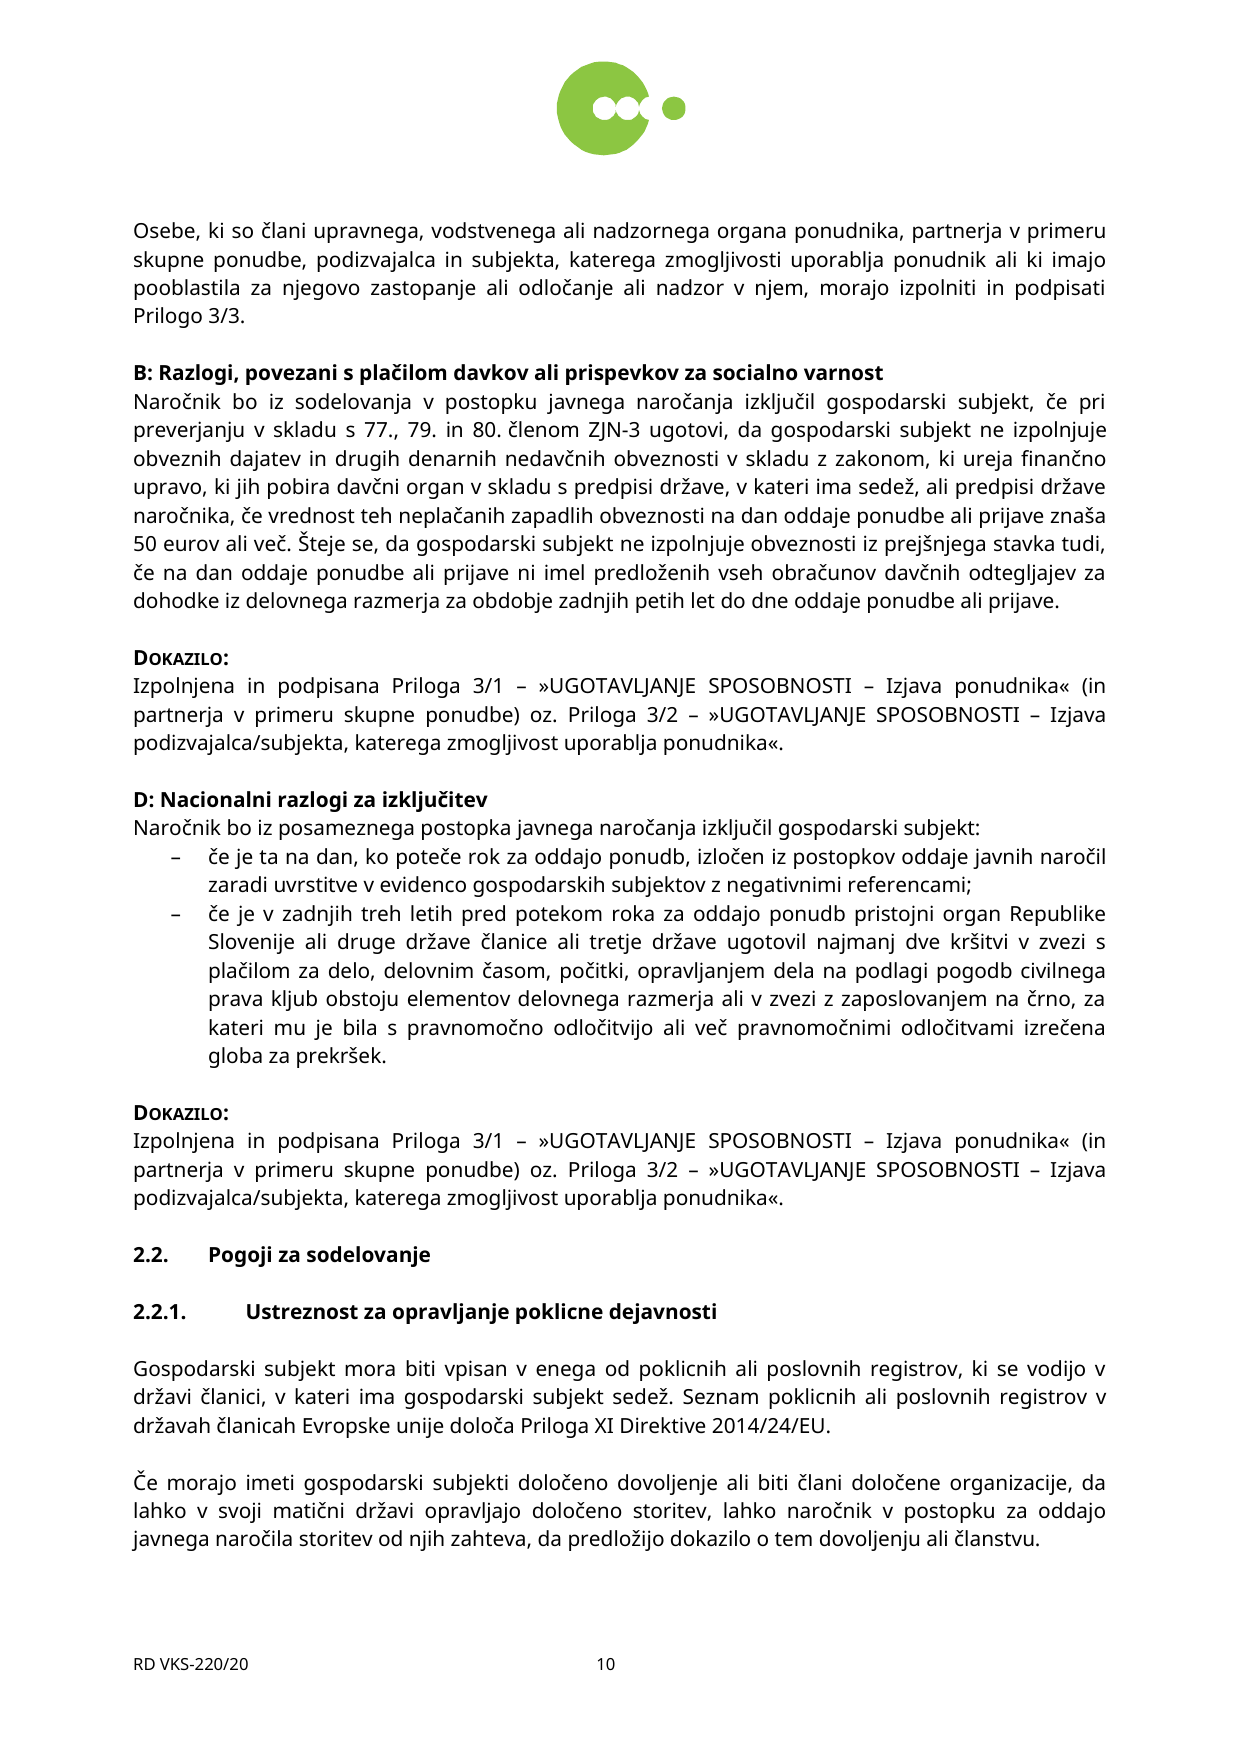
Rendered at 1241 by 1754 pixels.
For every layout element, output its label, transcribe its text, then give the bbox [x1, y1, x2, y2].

text D: Nacionalni razlogi za izključitev [133, 785, 1107, 813]
text Naročnik bo iz sodelovanja v postopku javnega naročanja izključil gospodarski subjekt, če pri preverjanju v skladu s 77., 79. in 80. členom ZJN-3 ugotovi, da gospodarski subjekt ne izpolnjuje obveznih dajatev in drugih denarnih nedavčnih obveznosti v skladu z zakonom, ki ureja finančno upravo, ki jih pobira davčni organ v skladu s predpisi države, v kateri ima sedež, ali predpisi države naročnika, če vrednost teh neplačanih zapadlih obveznosti na dan oddaje ponudbe ali prijave znaša 50 eurov ali več. Šteje se, da gospodarski subjekt ne izpolnjuje obveznosti iz prejšnjega stavka tudi, če na dan oddaje ponudbe ali prijave ni imel predloženih vseh obračunov davčnih odtegljajev za dohodke iz delovnega razmerja za obdobje zadnjih petih let do dne oddaje ponudbe ali prijave. [133, 387, 1107, 614]
text Izpolnjena in podpisana Priloga 3/1 – »UGOTAVLJANJE SPOSOBNOSTI – Izjava ponudnika« (in partnerja v primeru skupne ponudbe) oz. Priloga 3/2 – »UGOTAVLJANJE SPOSOBNOSTI – Izjava podizvajalca/subjekta, katerega zmogljivost uporablja ponudnika«. [133, 1126, 1107, 1212]
text Gospodarski subjekt mora biti vpisan v enega od poklicnih ali poslovnih registrov, ki se vodijo v državi članici, v kateri ima gospodarski subjekt sedež. Seznam poklicnih ali poslovnih registrov v državah članicah Evropske unije določa Priloga XI Direktive 2014/24/EU. [133, 1354, 1107, 1439]
text Izpolnjena in podpisana Priloga 3/1 – »UGOTAVLJANJE SPOSOBNOSTI – Izjava ponudnika« (in partnerja v primeru skupne ponudbe) oz. Priloga 3/2 – »UGOTAVLJANJE SPOSOBNOSTI – Izjava podizvajalca/subjekta, katerega zmogljivost uporablja ponudnika«. [133, 671, 1107, 757]
text Če morajo imeti gospodarski subjekti določeno dovoljenje ali biti člani določene organizacije, da lahko v svoji matični državi opravljajo določeno storitev, lahko naročnik v postopku za oddajo javnega naročila storitev od njih zahteva, da predložijo dokazilo o tem dovoljenju ali članstvu. [133, 1468, 1107, 1553]
text Dokazilo: [133, 1098, 1107, 1126]
text B: Razlogi, povezani s plačilom davkov ali prispevkov za socialno varnost [133, 358, 1107, 387]
list če je v zadnjih treh letih pred potekom roka za oddajo ponudb pristojni organ Republike Slovenije ali druge države članice ali tretje države ugotovil najmanj dve kršitvi v zvezi s plačilom za delo, delovnim časom, počitki, opravljanjem dela na podlagi pogodb civilnega prava kljub obstoju elementov delovnega razmerja ali v zvezi z zaposlovanjem na črno, za kateri mu je bila s pravnomočno odločitvijo ali več pravnomočnimi odločitvami izrečena globa za prekršek. [170, 899, 1107, 1069]
text Naročnik bo iz posameznega postopka javnega naročanja izključil gospodarski subjekt: [133, 813, 1107, 842]
list če je ta na dan, ko poteče rok za oddajo ponudb, izločen iz postopkov oddaje javnih naročil zaradi uvrstitve v evidenco gospodarskih subjektov z negativnimi referencami; [170, 842, 1107, 899]
list Ustreznost za opravljanje poklicne dejavnosti [133, 1297, 1107, 1325]
list Pogoji za sodelovanje [133, 1240, 1107, 1268]
text Dokazilo: [133, 643, 1107, 671]
text Osebe, ki so člani upravnega, vodstvenega ali nadzornega organa ponudnika, partnerja v primeru skupne ponudbe, podizvajalca in subjekta, katerega zmogljivosti uporablja ponudnik ali ki imajo pooblastila za njegovo zastopanje ali odločanje ali nadzor v njem, morajo izpolniti in podpisati Prilogo 3/3. [133, 216, 1107, 330]
